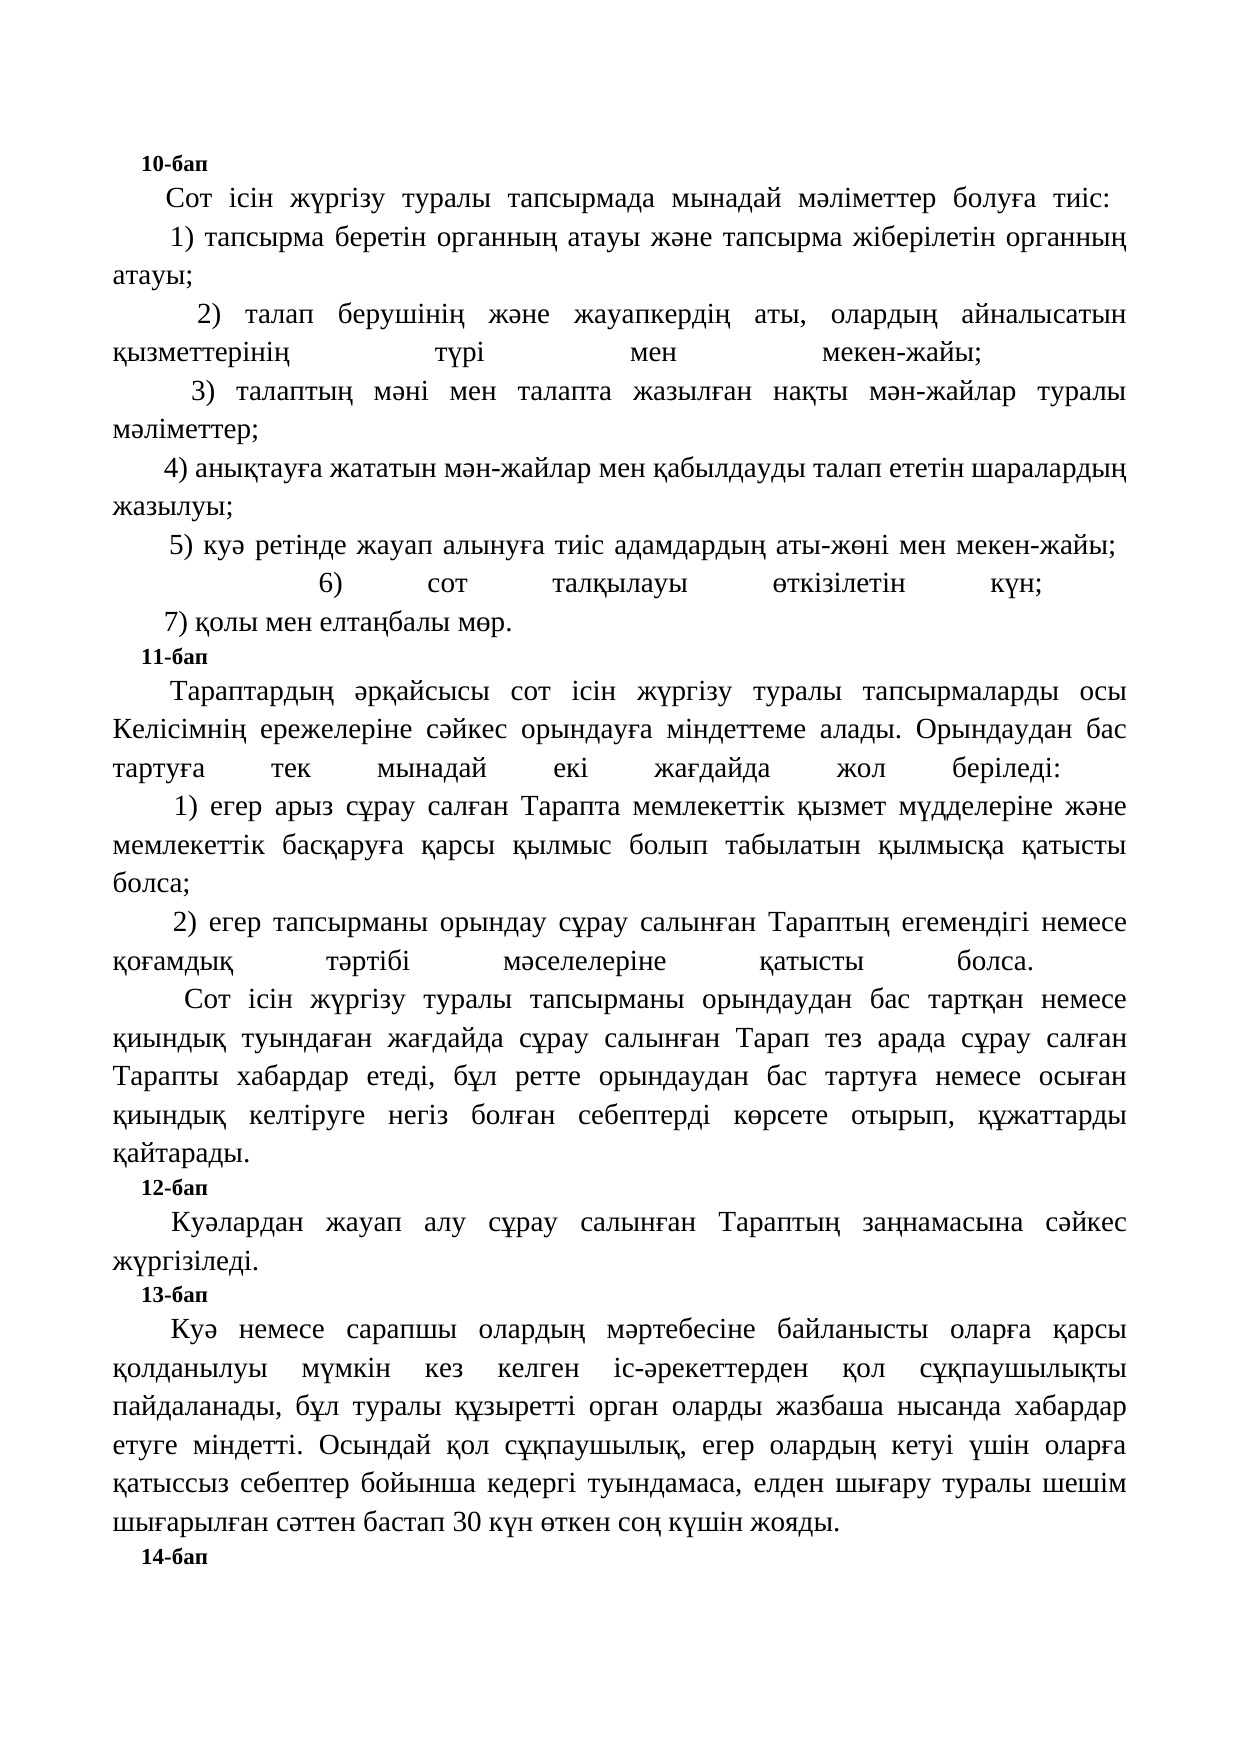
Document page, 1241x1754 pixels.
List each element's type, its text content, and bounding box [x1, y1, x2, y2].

text Куәлардан жауап алу сұрау салынған Тараптың заңнамасына сәйкес жүргiзiледі. [112, 1204, 1128, 1276]
text Сот iсiн жүргiзу туралы тапсырмада мынадай мәлiметтер болуға тиiс: 1) тапсырма беретiн органның атауы және тапсырма жiберiлетiн органның атауы; 2) талап берушiнiң және жауапкердiң аты, олардың айналысатын қызметтерiнiң түрi мен мекен-жайы; 3) талаптың мәнi мен талапта жазылған нақты мән-жайлар туралы мәлiметтер; 4) анықтауға жататын мән-жайлар мен қабылдауды талап ететiн шаралардың жазылуы; 5) куә ретiнде жауап алынуға тиiс адамдардың аты-жөнi мен мекен-жайы; 6) сот талқылауы өткiзiлетiн күн; 7) қолы мен елтаңбалы мөр. [112, 180, 1128, 638]
text Куә немесе сарапшы олардың мәртебесiне байланысты оларға қарсы қолданылуы мүмкiн кез келген iс-әрекеттерден қол сұқпаушылықты пайдаланады, бұл туралы құзыреттi орган оларды жазбаша нысанда хабардар етуге мiндеттi. Осындай қол сұқпаушылық, егер олардың кетуi үшiн оларға қатыссыз себептер бойынша кедергі туындамаса, елден шығару туралы шешiм шығарылған сәттен бастап 30 күн өткен соң күшiн жояды. [112, 1311, 1128, 1538]
text 10-бап [112, 150, 1128, 176]
text 11-бап [112, 643, 1128, 669]
text 13-бап [112, 1281, 1128, 1308]
text Тараптардың әрқайсысы сот iсiн жүргiзу туралы тапсырмаларды осы Келiсiмнiң ережелерiне сәйкес орындауға мiндеттеме алады. Орындаудан бас тартуға тек мынадай екi жағдайда жол берiледi: 1) егер арыз сұрау салған Тарапта мемлекеттiк қызмет мүдделерiне және мемлекеттiк басқаруға қарсы қылмыс болып табылатын қылмысқа қатысты болса; 2) егер тапсырманы орындау сұрау салынған Тараптың егемендiгi немесе қоғамдық тәртiбi мәселелерiне қатысты болса. Сот iсiн жүргiзу туралы тапсырманы орындаудан бас тартқан немесе қиындық туындаған жағдайда сұрау салынған Тарап тез арада сұрау салған Тарапты хабардар етедi, бұл ретте орындаудан бас тартуға немесе осыған қиындық келтiруге негiз болған себептердi көрсете отырып, құжаттарды қайтарады. [112, 673, 1128, 1169]
text 12-бап [112, 1174, 1128, 1200]
text 14-бап [112, 1543, 1128, 1569]
